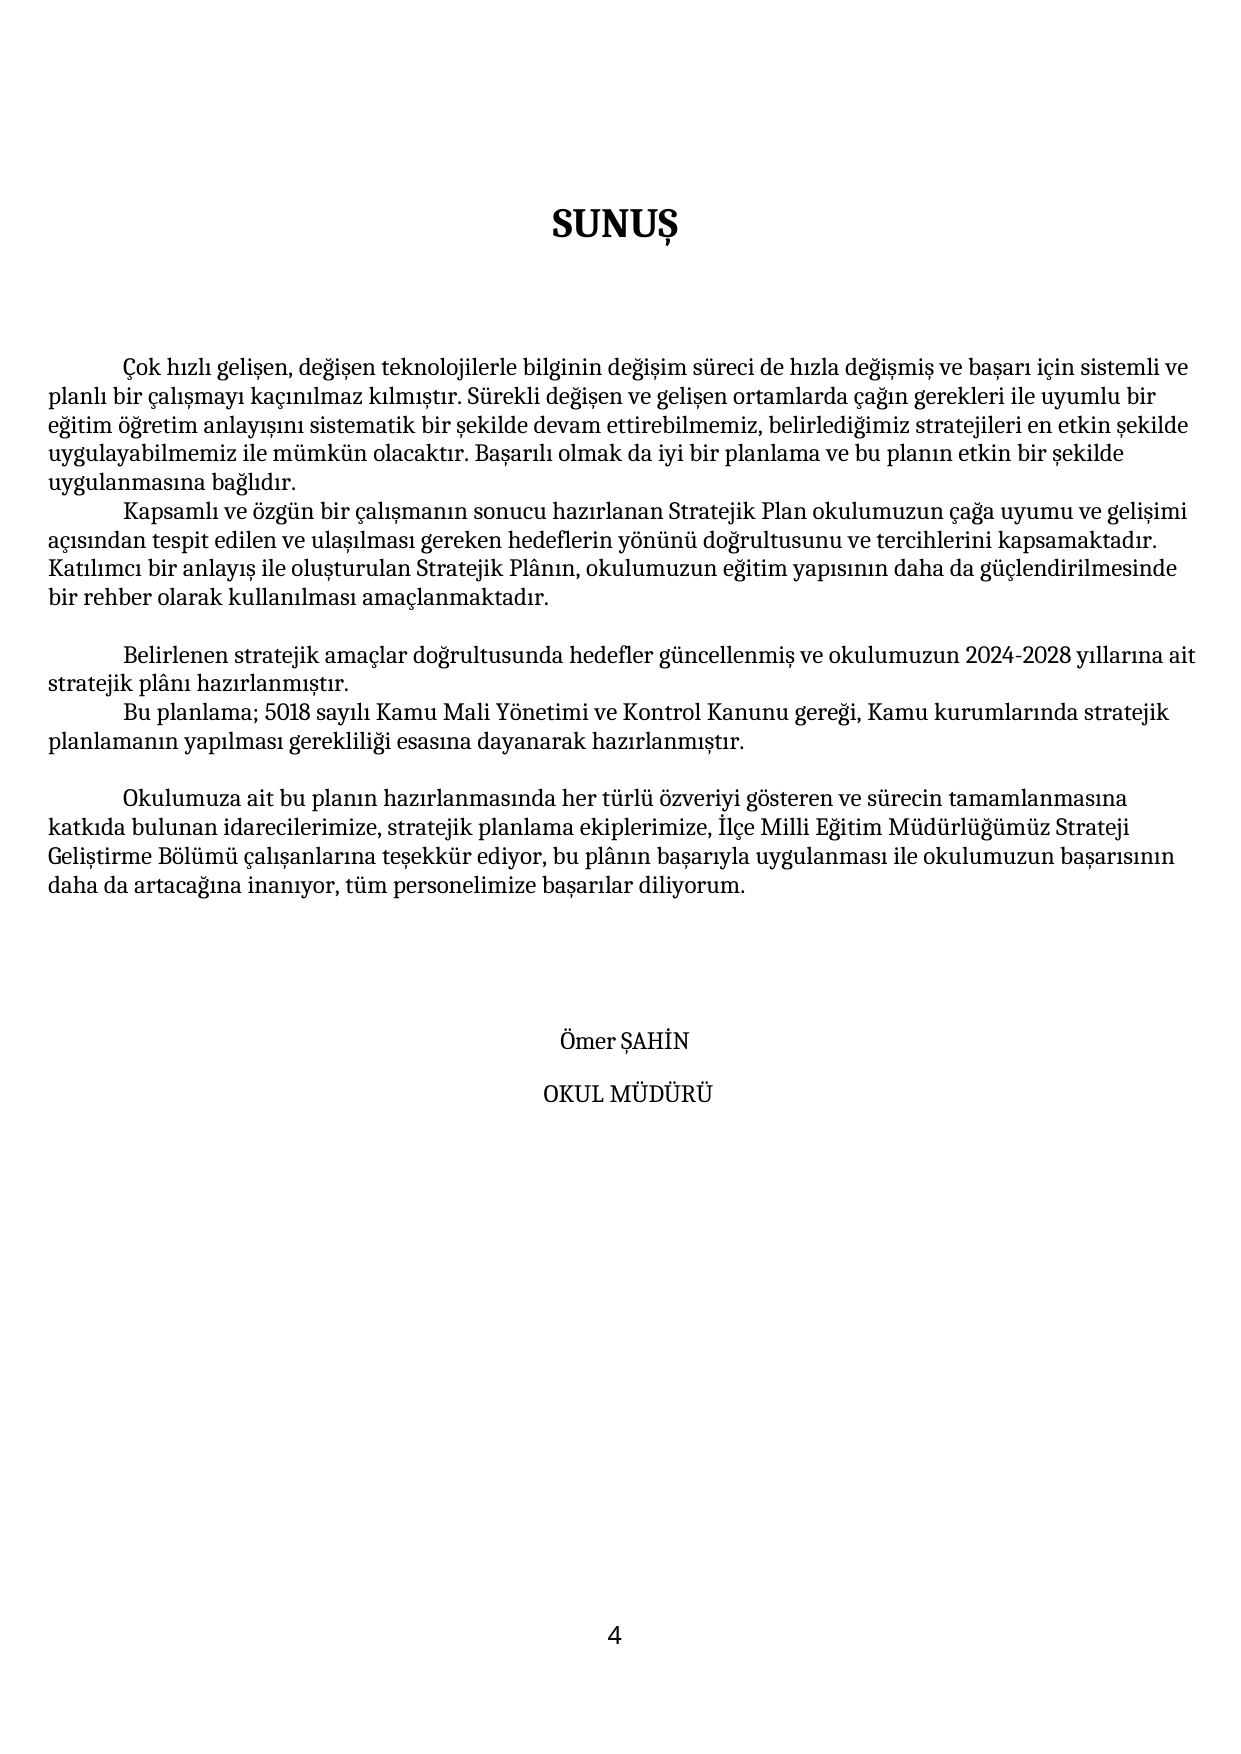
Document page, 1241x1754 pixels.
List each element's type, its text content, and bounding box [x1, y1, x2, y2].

subtitle SUNUŞ [48, 200, 1183, 248]
text Ömer ŞAHİN [58, 1027, 1192, 1056]
text Bu planlama; 5018 sayılı Kamu Mali Yönetimi ve Kontrol Kanunu gereği, Kamu kurumlarında stratejik planlamanın yapılması gerekliliği esasına dayanarak hazırlanmıştır. [48, 698, 1198, 756]
text Okulumuza ait bu planın hazırlanmasında her türlü özveriyi gösteren ve sürecin tamamlanmasına katkıda bulunan idarecilerimize, stratejik planlama ekiplerimize, İlçe Milli Eğitim Müdürlüğümüz Strateji Geliştirme Bölümü çalışanlarına teşekkür ediyor, bu plânın başarıyla uygulanması ile okulumuzun başarısının daha da artacağına inanıyor, tüm personelimize başarılar diliyorum. [48, 784, 1198, 899]
text Belirlenen stratejik amaçlar doğrultusunda hedefler güncellenmiş ve okulumuzun 2024-2028 yıllarına ait stratejik plânı hazırlanmıştır. [48, 641, 1198, 698]
text OKUL MÜDÜRÜ [64, 1080, 1192, 1109]
text Çok hızlı gelişen, değişen teknolojilerle bilginin değişim süreci de hızla değişmiş ve başarı için sistemli ve planlı bir çalışmayı kaçınılmaz kılmıştır. Sürekli değişen ve gelişen ortamlarda çağın gerekleri ile uyumlu bir eğitim öğretim anlayışını sistematik bir şekilde devam ettirebilmemiz, belirlediğimiz stratejileri en etkin şekilde uygulayabilmemiz ile mümkün olacaktır. Başarılı olmak da iyi bir planlama ve bu planın etkin bir şekilde uygulanmasına bağlıdır. [48, 353, 1198, 497]
text Kapsamlı ve özgün bir çalışmanın sonucu hazırlanan Stratejik Plan okulumuzun çağa uyumu ve gelişimi açısından tespit edilen ve ulaşılması gereken hedeflerin yönünü doğrultusunu ve tercihlerini kapsamaktadır. Katılımcı bir anlayış ile oluşturulan Stratejik Plânın, okulumuzun eğitim yapısının daha da güçlendirilmesinde bir rehber olarak kullanılması amaçlanmaktadır. [48, 497, 1198, 612]
